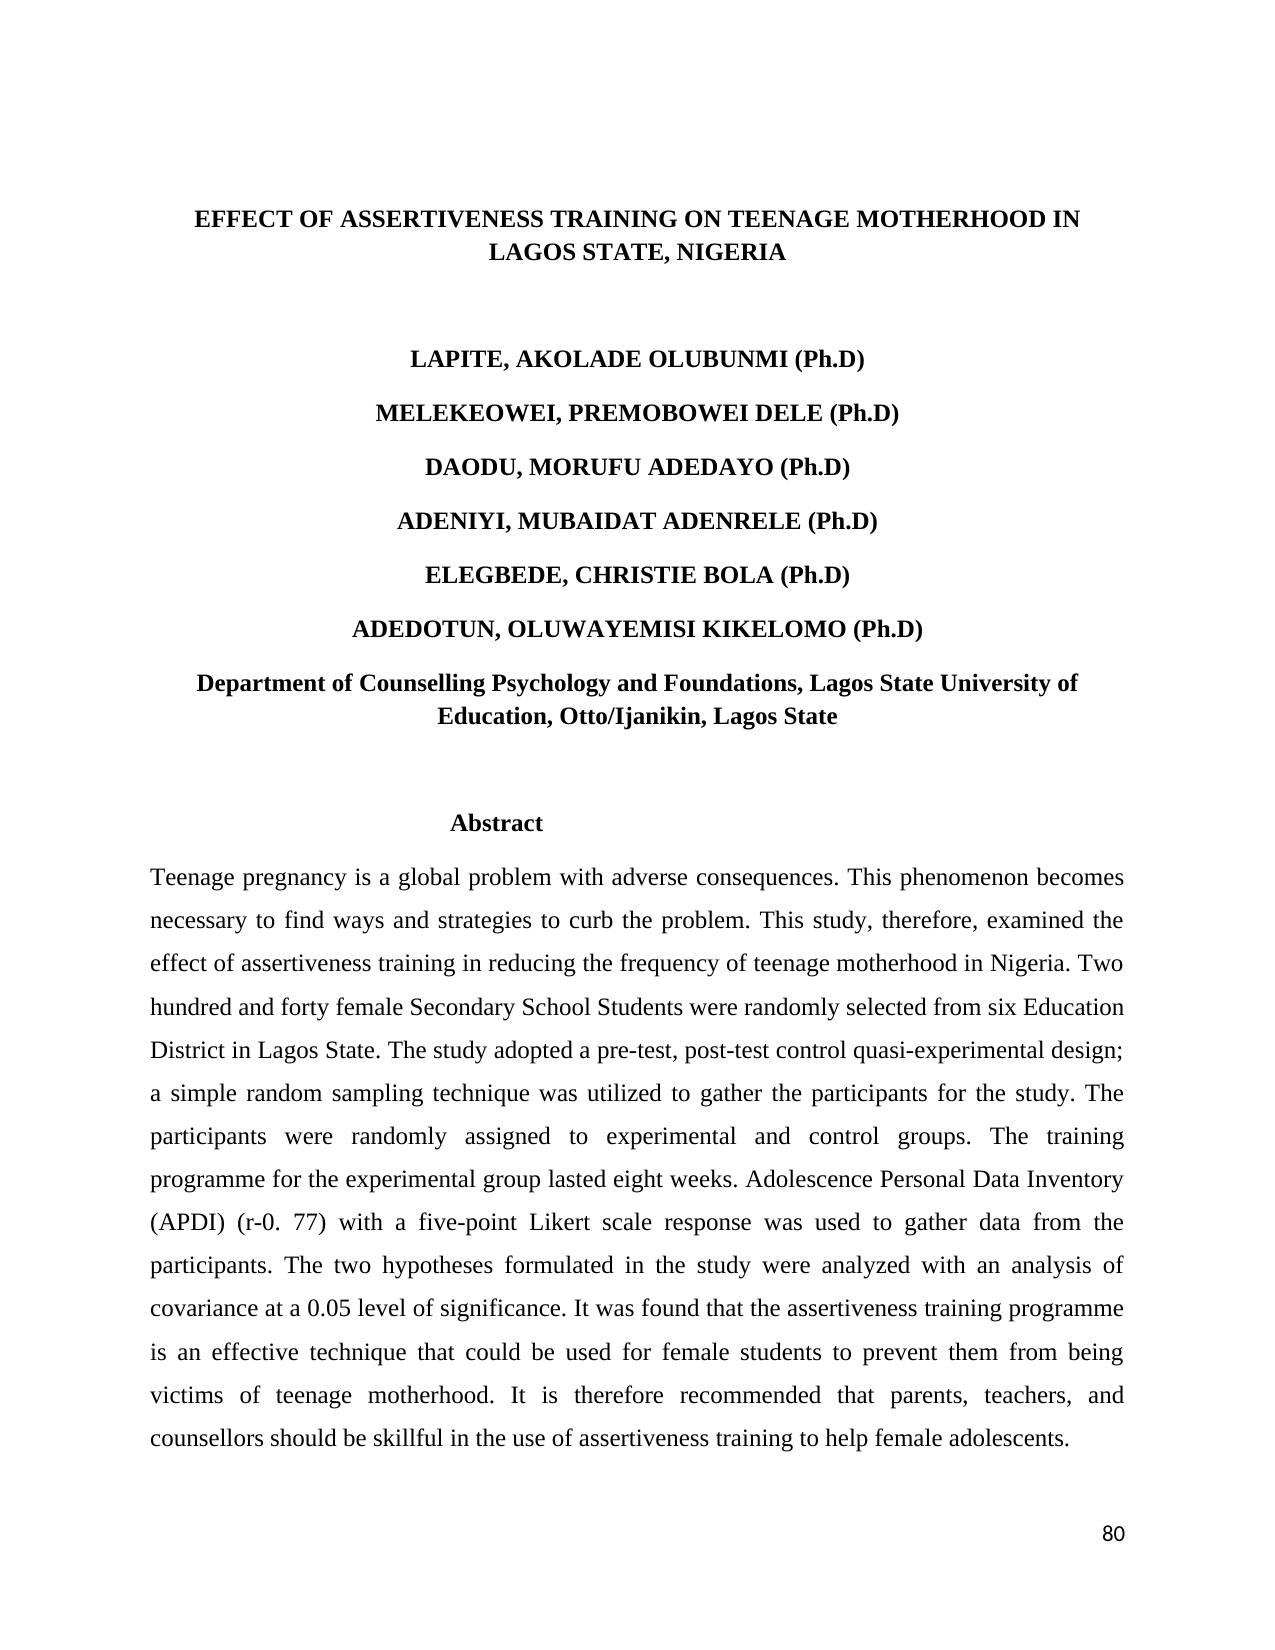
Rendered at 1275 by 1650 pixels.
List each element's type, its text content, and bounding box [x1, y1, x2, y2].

text ADEDOTUN, OLUWAYEMISI KIKELOMO (Ph.D) [150, 614, 1125, 643]
text Abstract [150, 808, 1125, 837]
text Department of Counselling Psychology and Foundations, Lagos State University of Education, Otto/Ijanikin, Lagos State [150, 668, 1125, 729]
text MELEKEOWEI, PREMOBOWEI DELE (Ph.D) [150, 398, 1125, 427]
text Teenage pregnancy is a global problem with adverse consequences. This phenomenon becomes necessary to find ways and strategies to curb the problem. This study, therefore, examined the effect of assertiveness training in reducing the frequency of teenage motherhood in Nigeria. Two hundred and forty female Secondary School Students were randomly selected from six Education District in Lagos State. The study adopted a pre-test, post-test control quasi-experimental design; a simple random sampling technique was utilized to gather the participants for the study. The participants were randomly assigned to experimental and control groups. The training programme for the experimental group lasted eight weeks. Adolescence Personal Data Inventory (APDI) (r-0. 77) with a five-point Likert scale response was used to gather data from the participants. The two hypotheses formulated in the study were analyzed with an analysis of covariance at a 0.05 level of significance. It was found that the assertiveness training programme is an effective technique that could be used for female students to prevent them from being victims of teenage motherhood. It is therefore recommended that parents, teachers, and counsellors should be skillful in the use of assertiveness training to help female adolescents. [150, 862, 1125, 1452]
text EFFECT OF ASSERTIVENESS TRAINING ON TEENAGE MOTHERHOOD IN LAGOS STATE, NIGERIA [150, 204, 1125, 266]
text LAPITE, AKOLADE OLUBUNMI (Ph.D) [150, 344, 1125, 373]
text DAODU, MORUFU ADEDAYO (Ph.D) [150, 452, 1125, 481]
text ADENIYI, MUBAIDAT ADENRELE (Ph.D) [150, 506, 1125, 535]
text ELEGBEDE, CHRISTIE BOLA (Ph.D) [150, 560, 1125, 589]
